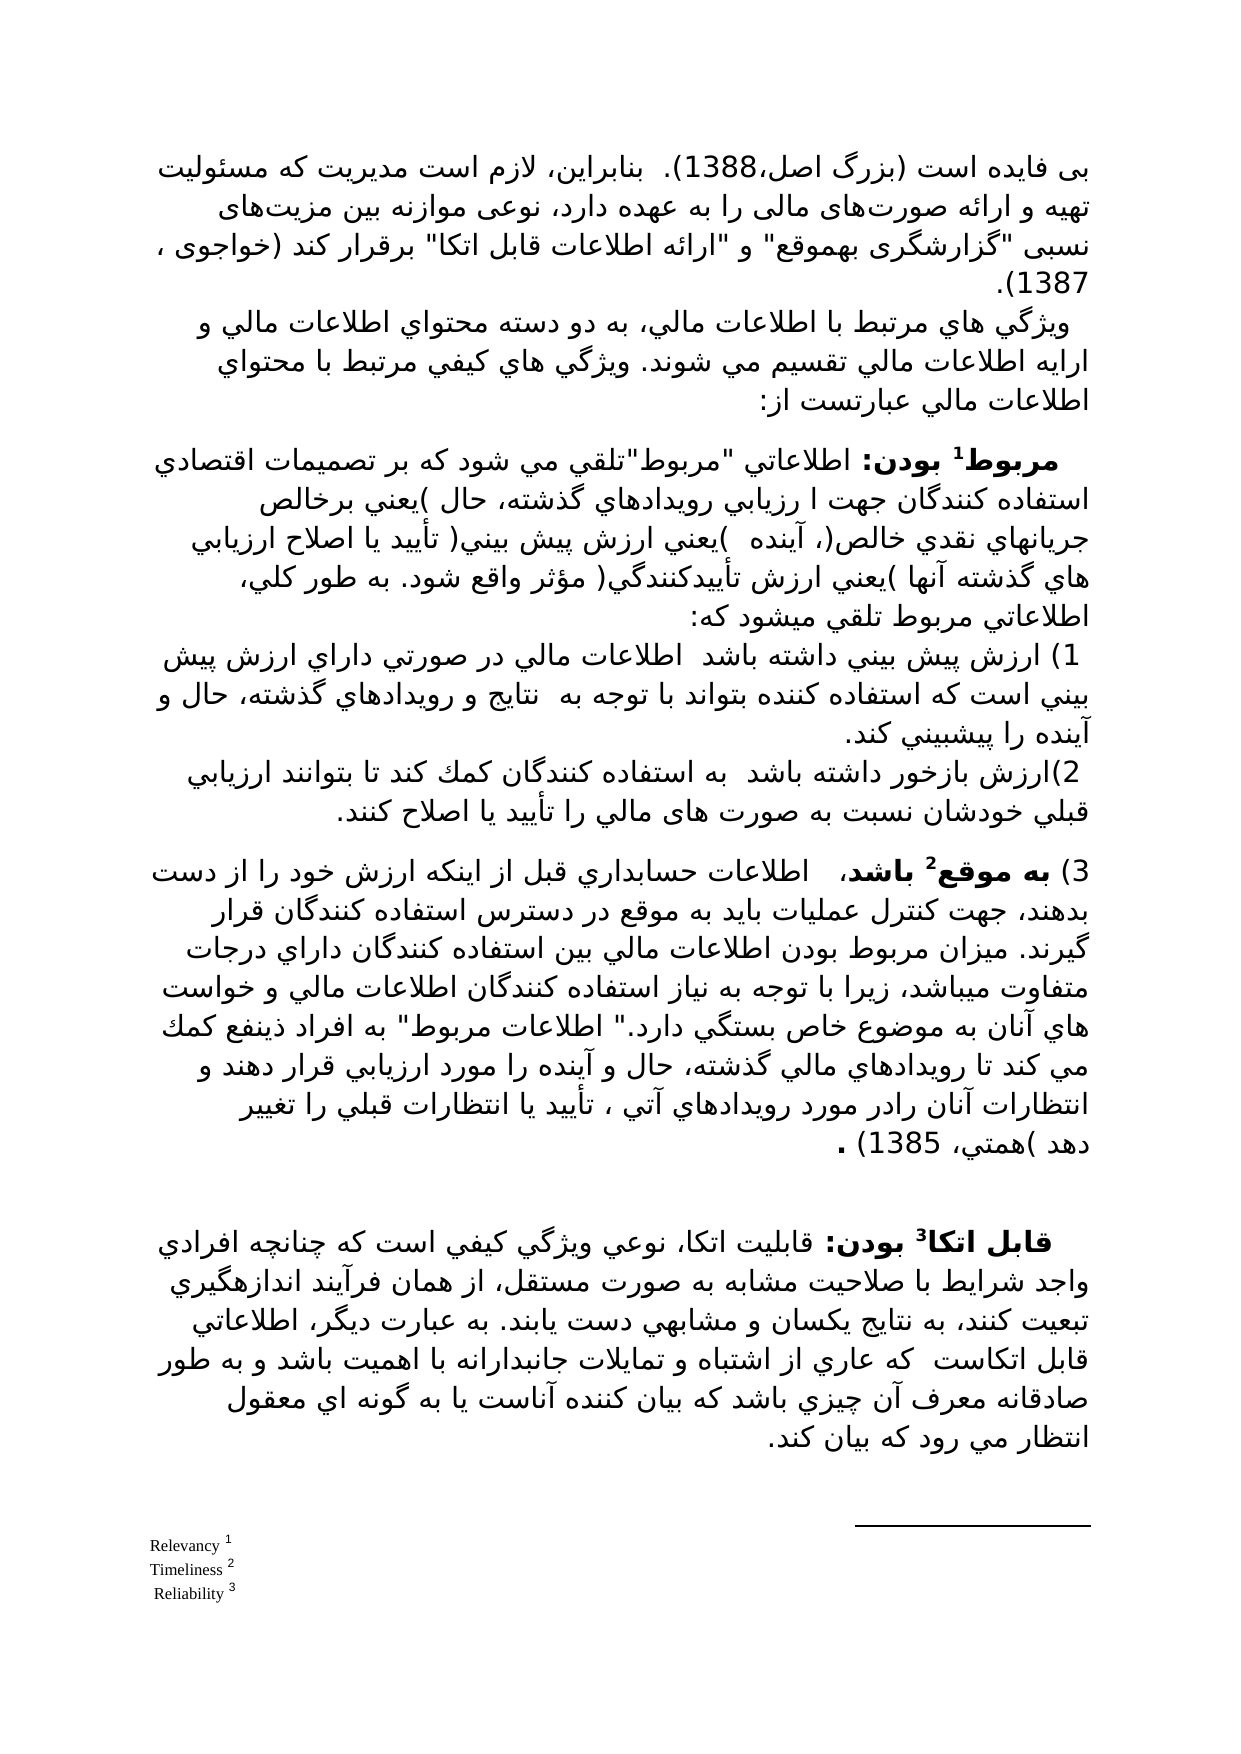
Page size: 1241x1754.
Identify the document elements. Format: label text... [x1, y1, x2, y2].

text ويژگي هاي مرتبط با اطلاعات مالي، به دو دسته محتواي اطلاعات مالي و ارايه اطلاعات مالي تقسيم مي شوند. ويژگي هاي كيفي مرتبط با محتواي اطلاعات مالي عبارتست از: [150, 306, 1090, 418]
text مربوط بودن: اطلاعاتي "مربوط"تلقي مي شود كه بر تصميمات اقتصادي استفاده كنندگان جهت ا رزيابي رويدادهاي گذشته، حال )يعني برخالص جريانهاي نقدي خالص(، آينده )يعني ارزش پيش بيني( تأييد يا اصلاح ارزيابي هاي گذشته آنها )يعني ارزش تأييدكنندگي( مؤثر واقع شود. به طور كلي، اطلاعاتي مربوط تلقي ميشود كه: 1) ارزش پيش بيني داشته باشد اطلاعات مالي در صورتي داراي ارزش پيش بيني است كه استفاده كننده بتواند با توجه به نتايج و رويدادهاي گذشته، حال و آينده را پيشبيني كند. 2)ارزش بازخور داشته باشد به استفاده كنندگان كمك كند تا بتوانند ارزيابي قبلي خودشان نسبت به صورت های مالي را تأييد يا اصلاح كنند. [150, 443, 1090, 828]
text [150, 150, 1090, 301]
text 3) به موقع باشد، اطلاعات حسابداري قبل از اينکه ارزش خود را از دست بدهند، جهت كنترل عمليات بايد به موقع در دسترس استفاده كنندگان قرار گيرند. ميزان مربوط بودن اطلاعات مالي بين استفاده كنندگان داراي درجات متفاوت ميباشد، زيرا با توجه به نياز استفاده كنندگان اطلاعات مالي و خواست هاي آنان به موضوع خاص بستگي دارد." اطلاعات مربوط" به افراد ذينفع كمك مي كند تا رويدادهاي مالي گذشته، حال و آينده را مورد ارزيابي قرار دهند و انتظارات آنان رادر مورد رويدادهاي آتي ، تأييد يا انتظارات قبلي را تغيير دهد )همتي، 1385) . [150, 854, 1090, 1161]
text قابل اتكا بودن: قابليت اتکا، نوعي ويژگي كيفي است كه چنانچه افرادي واجد شرايط با صلاحيت مشابه به صورت مستقل، از همان فرآيند اندازهگيري تبعيت كنند، به نتايج يکسان و مشابهي دست يابند. به عبارت ديگر، اطلاعاتي قابل اتکاست كه عاري از اشتباه و تمايلات جانبدارانه با اهميت باشد و به طور صادقانه معرف آن چيزي باشد كه بيان كننده آناست يا به گونه اي معقول انتظار مي رود كه بيان كند. [150, 1186, 1090, 1454]
